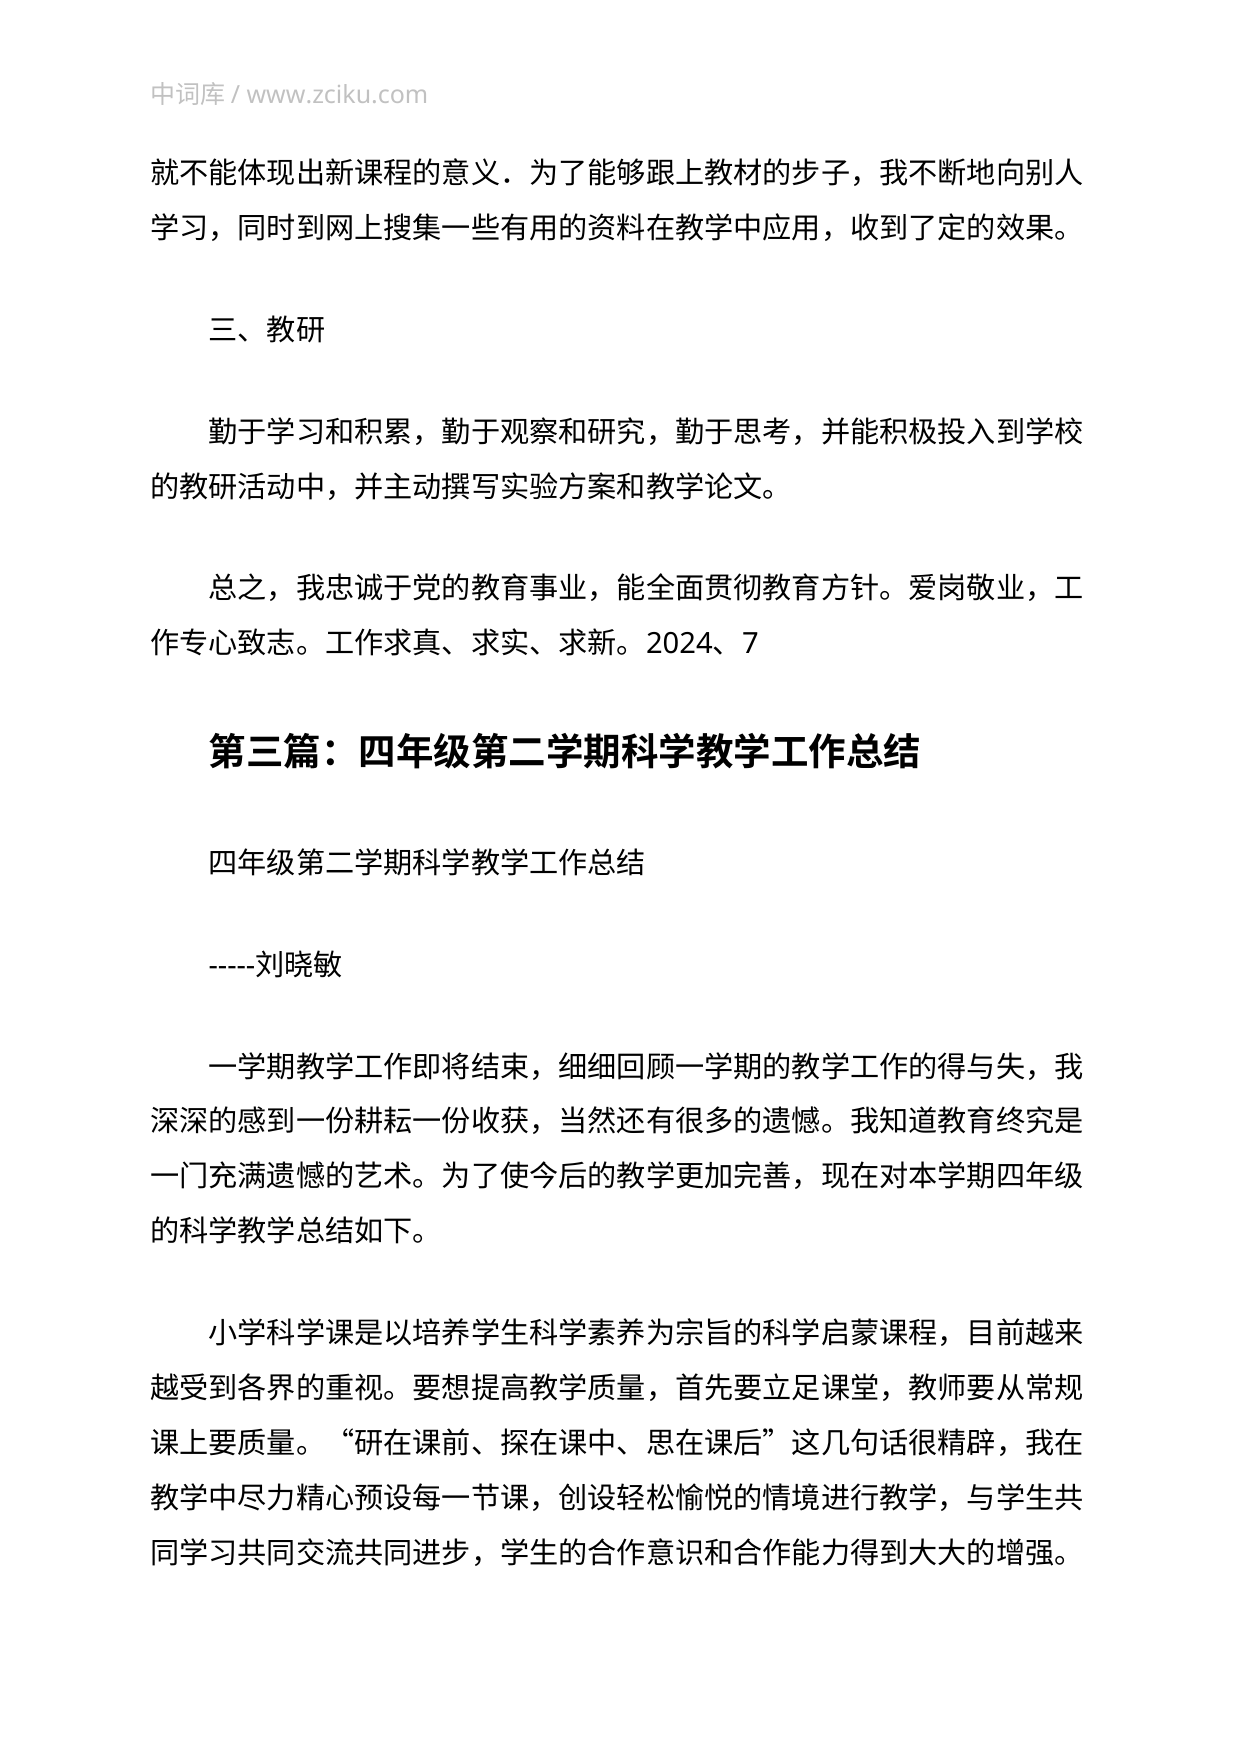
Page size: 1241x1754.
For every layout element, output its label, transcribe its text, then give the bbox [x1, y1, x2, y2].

text 一学期教学工作即将结束，细细回顾一学期的教学工作的得与失，我深深的感到一份耕耘一份收获，当然还有很多的遗憾。我知道教育终究是一门充满遗憾的艺术。为了使今后的教学更加完善，现在对本学期四年级的科学教学总结如下。 [150, 1043, 1090, 1250]
text 小学科学课是以培养学生科学素养为宗旨的科学启蒙课程，目前越来越受到各界的重视。要想提高教学质量，首先要立足课堂，教师要从常规课上要质量。“研在课前、探在课中、思在课后”这几句话很精辟，我在教学中尽力精心预设每一节课，创设轻松愉悦的情境进行教学，与学生共同学习共同交流共同进步，学生的合作意识和合作能力得到大大的增强。 [150, 1309, 1090, 1571]
text 勤于学习和积累，勤于观察和研究，勤于思考，并能积极投入到学校的教研活动中，并主动撰写实验方案和教学论文。 [150, 408, 1090, 506]
text 三、教研 [150, 307, 1090, 349]
text 四年级第二学期科学教学工作总结 [150, 839, 1090, 882]
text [150, 150, 1090, 247]
text 总之，我忠诚于党的教育事业，能全面贯彻教育方针。爱岗敬业，工作专心致志。工作求真、求实、求新。2024、7 [150, 565, 1090, 662]
text 第三篇：四年级第二学期科学教学工作总结 [150, 722, 1090, 776]
text -----刘晓敏 [150, 941, 1090, 983]
